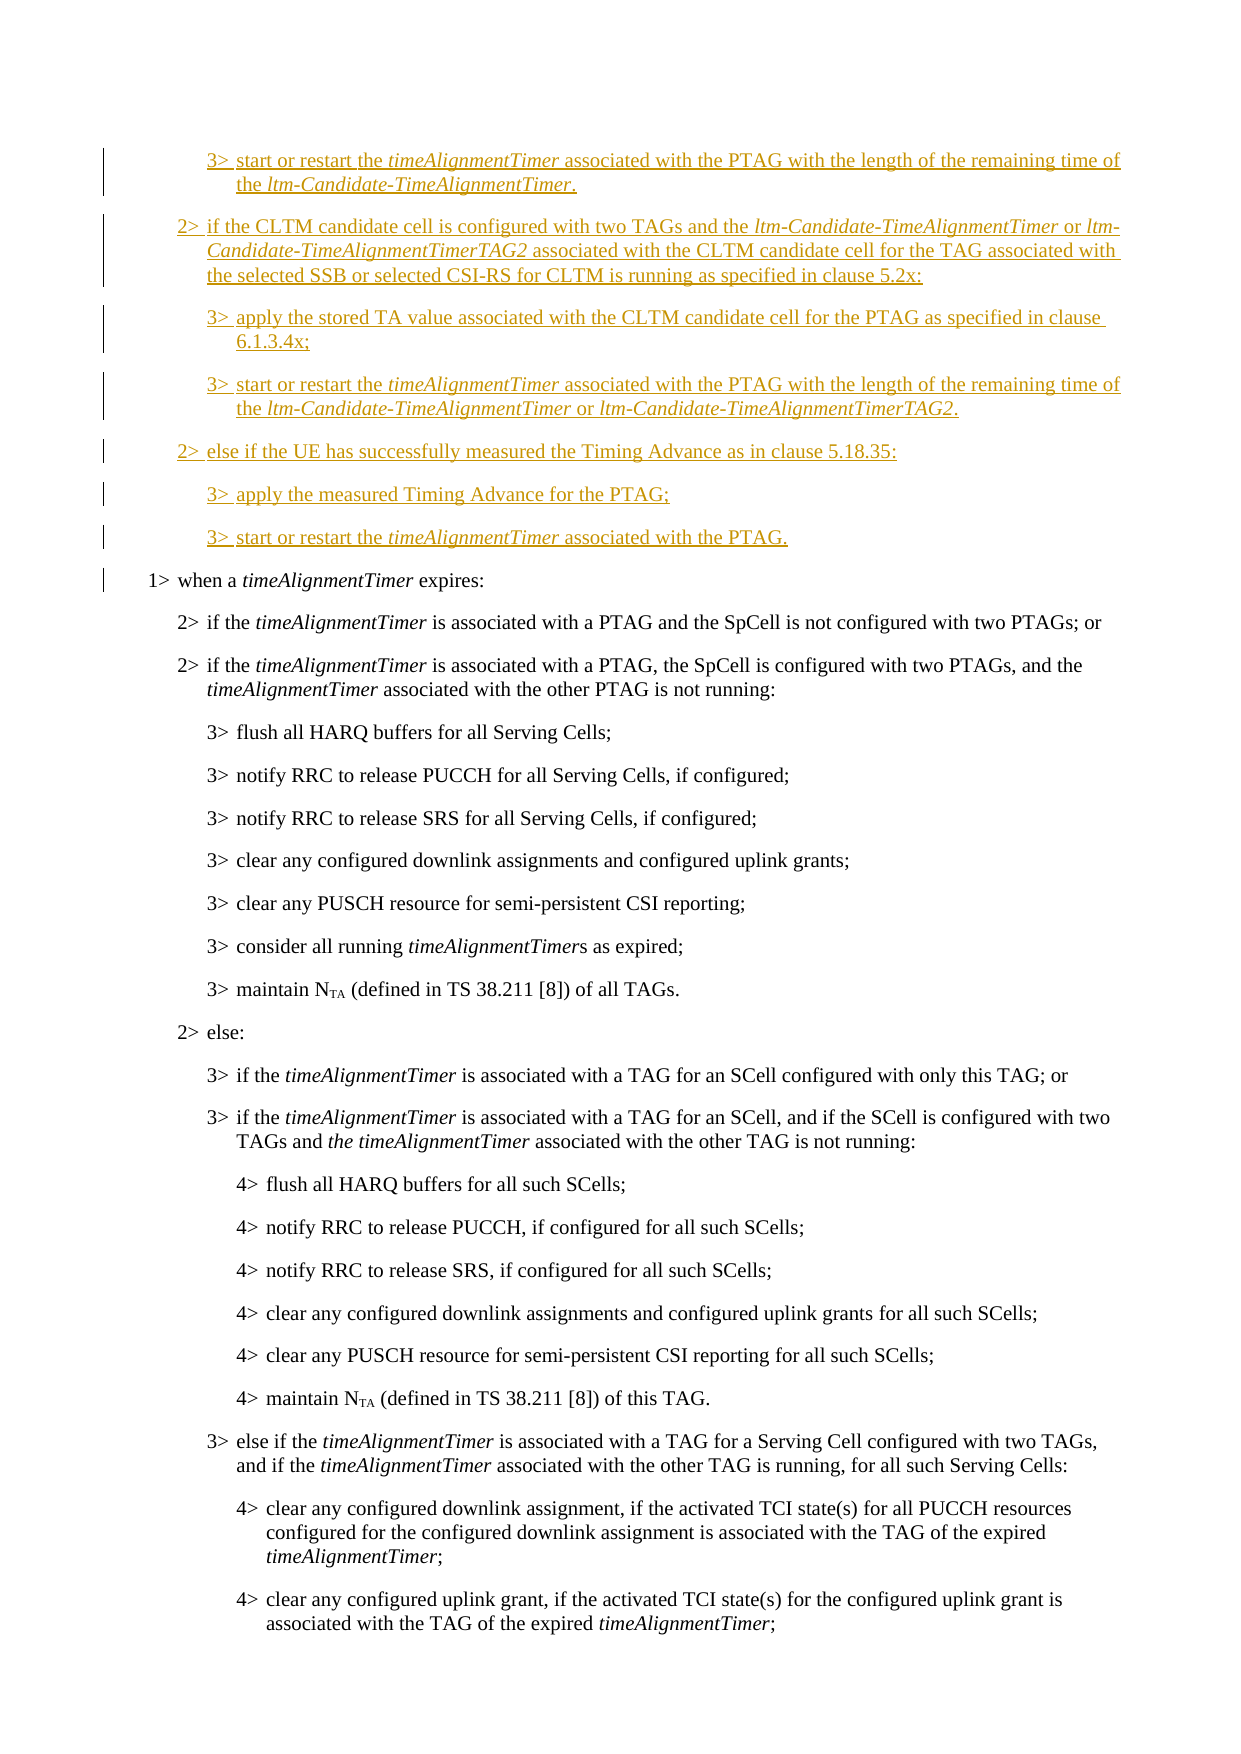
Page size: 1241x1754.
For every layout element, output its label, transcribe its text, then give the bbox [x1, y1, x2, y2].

text 4> clear any configured uplink grant, if the activated TCI state(s) for the configured uplink grant is associated with the TAG of the expired timeAlignmentTimer; [236, 1587, 1122, 1635]
text 2> if the timeAlignmentTimer is associated with a PTAG, the SpCell is configured with two PTAGs, and the timeAlignmentTimer associated with the other PTAG is not running: [177, 653, 1122, 701]
text 3> if the timeAlignmentTimer is associated with a TAG for an SCell, and if the SCell is configured with two TAGs and the timeAlignmentTimer associated with the other TAG is not running: [207, 1105, 1122, 1153]
text 1> when a timeAlignmentTimer expires: [148, 567, 1122, 592]
text 4> clear any PUSCH resource for semi-persistent CSI reporting for all such SCells; [236, 1343, 1122, 1367]
text 4> notify RRC to release SRS, if configured for all such SCells; [236, 1258, 1122, 1282]
text 3> clear any PUSCH resource for semi-persistent CSI reporting; [207, 891, 1122, 915]
text 4> flush all HARQ buffers for all such SCells; [236, 1172, 1122, 1196]
text 4> notify RRC to release PUCCH, if configured for all such SCells; [236, 1215, 1122, 1239]
text 2> else: [177, 1020, 1122, 1044]
text 3> else if the timeAlignmentTimer is associated with a TAG for a Serving Cell configured with two TAGs, and if the timeAlignmentTimer associated with the other TAG is running, for all such Serving Cells: [207, 1429, 1122, 1477]
text 4> maintain NTA (defined in TS 38.211 [8]) of this TAG. [236, 1386, 1122, 1410]
text 3> clear any configured downlink assignments and configured uplink grants; [207, 848, 1122, 872]
text 3> maintain NTA (defined in TS 38.211 [8]) of all TAGs. [207, 977, 1122, 1001]
text 2> if the timeAlignmentTimer is associated with a PTAG and the SpCell is not configured with two PTAGs; or [177, 610, 1122, 634]
text 4> clear any configured downlink assignment, if the activated TCI state(s) for all PUCCH resources configured for the configured downlink assignment is associated with the TAG of the expired timeAlignmentTimer; [236, 1496, 1122, 1568]
text 4> clear any configured downlink assignments and configured uplink grants for all such SCells; [236, 1301, 1122, 1325]
text 3> notify RRC to release PUCCH for all Serving Cells, if configured; [207, 763, 1122, 787]
text 3> notify RRC to release SRS for all Serving Cells, if configured; [207, 806, 1122, 830]
text 3> consider all running timeAlignmentTimers as expired; [207, 934, 1122, 958]
text 3> flush all HARQ buffers for all Serving Cells; [207, 720, 1122, 744]
text 3> if the timeAlignmentTimer is associated with a TAG for an SCell configured with only this TAG; or [207, 1062, 1122, 1087]
